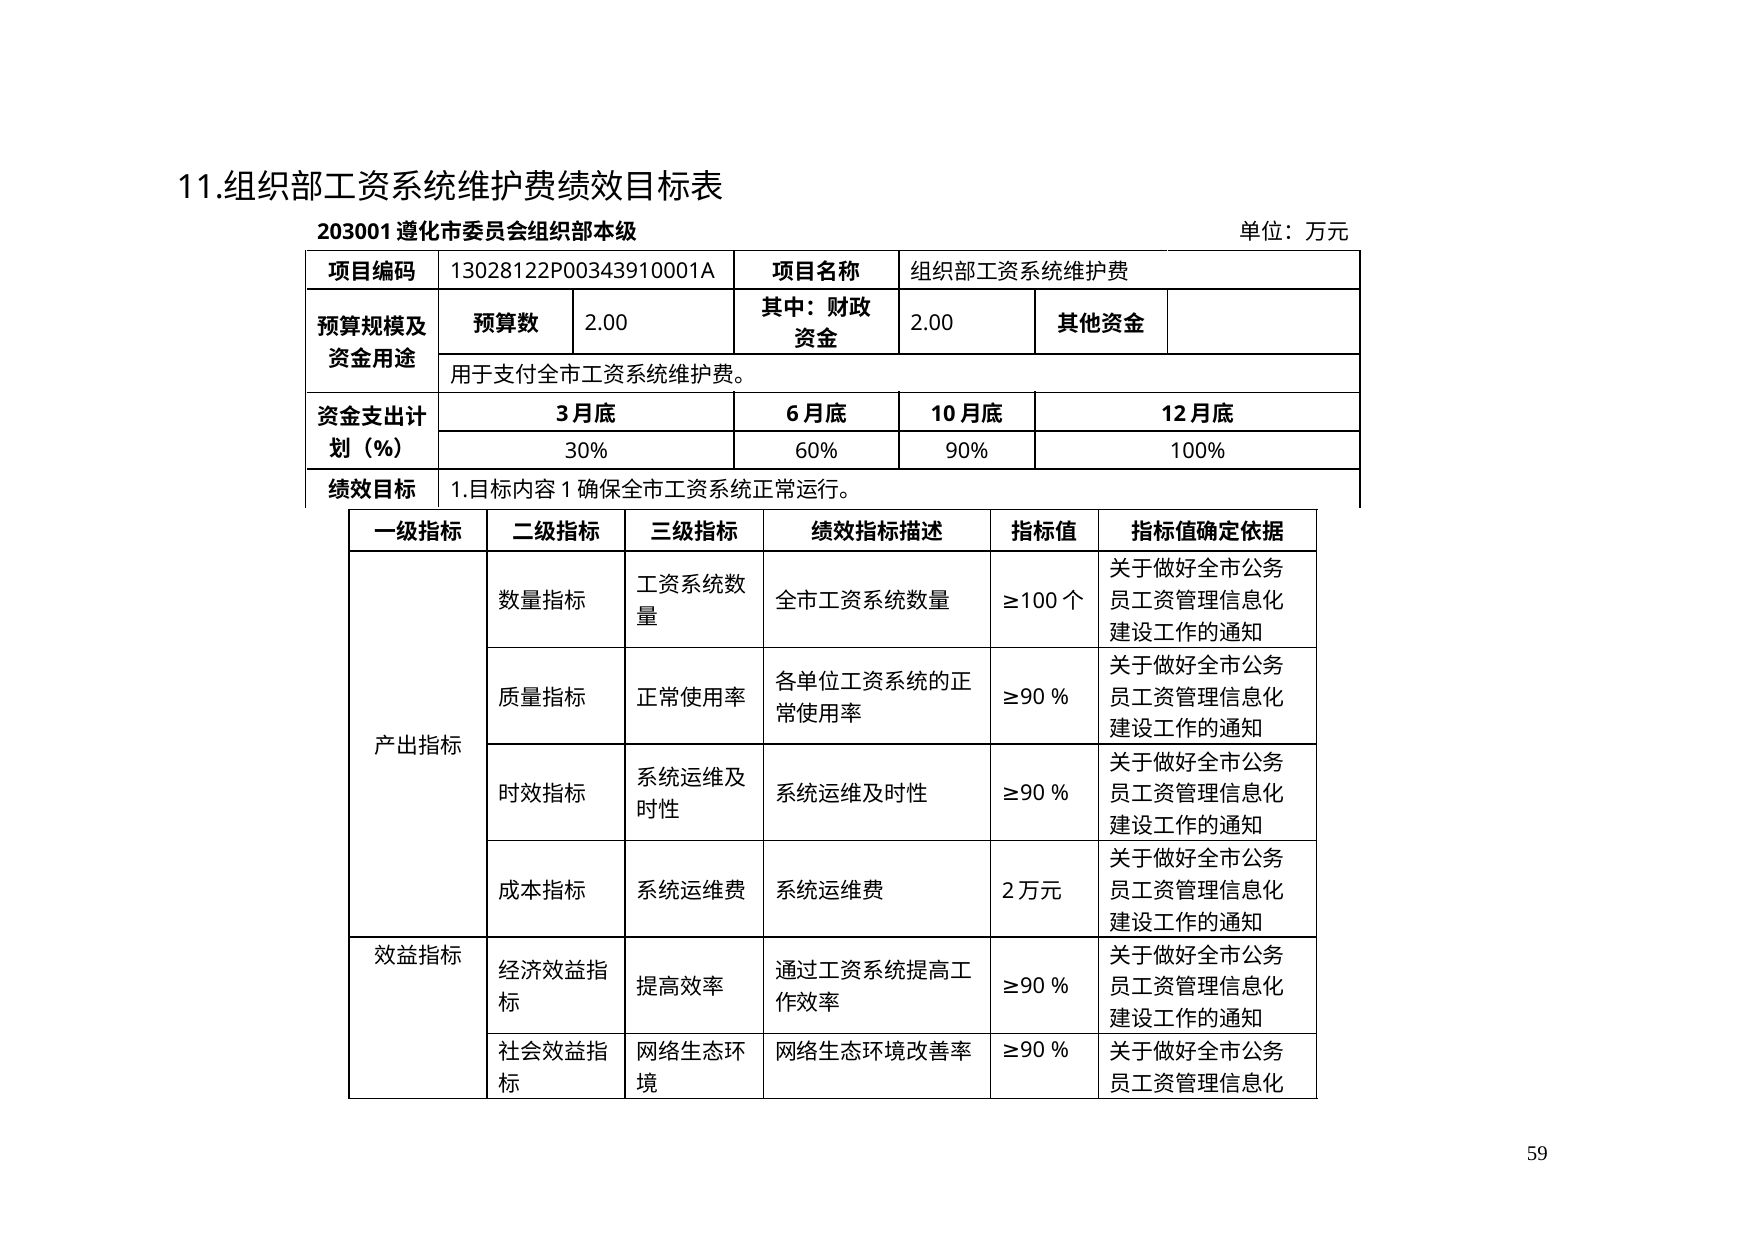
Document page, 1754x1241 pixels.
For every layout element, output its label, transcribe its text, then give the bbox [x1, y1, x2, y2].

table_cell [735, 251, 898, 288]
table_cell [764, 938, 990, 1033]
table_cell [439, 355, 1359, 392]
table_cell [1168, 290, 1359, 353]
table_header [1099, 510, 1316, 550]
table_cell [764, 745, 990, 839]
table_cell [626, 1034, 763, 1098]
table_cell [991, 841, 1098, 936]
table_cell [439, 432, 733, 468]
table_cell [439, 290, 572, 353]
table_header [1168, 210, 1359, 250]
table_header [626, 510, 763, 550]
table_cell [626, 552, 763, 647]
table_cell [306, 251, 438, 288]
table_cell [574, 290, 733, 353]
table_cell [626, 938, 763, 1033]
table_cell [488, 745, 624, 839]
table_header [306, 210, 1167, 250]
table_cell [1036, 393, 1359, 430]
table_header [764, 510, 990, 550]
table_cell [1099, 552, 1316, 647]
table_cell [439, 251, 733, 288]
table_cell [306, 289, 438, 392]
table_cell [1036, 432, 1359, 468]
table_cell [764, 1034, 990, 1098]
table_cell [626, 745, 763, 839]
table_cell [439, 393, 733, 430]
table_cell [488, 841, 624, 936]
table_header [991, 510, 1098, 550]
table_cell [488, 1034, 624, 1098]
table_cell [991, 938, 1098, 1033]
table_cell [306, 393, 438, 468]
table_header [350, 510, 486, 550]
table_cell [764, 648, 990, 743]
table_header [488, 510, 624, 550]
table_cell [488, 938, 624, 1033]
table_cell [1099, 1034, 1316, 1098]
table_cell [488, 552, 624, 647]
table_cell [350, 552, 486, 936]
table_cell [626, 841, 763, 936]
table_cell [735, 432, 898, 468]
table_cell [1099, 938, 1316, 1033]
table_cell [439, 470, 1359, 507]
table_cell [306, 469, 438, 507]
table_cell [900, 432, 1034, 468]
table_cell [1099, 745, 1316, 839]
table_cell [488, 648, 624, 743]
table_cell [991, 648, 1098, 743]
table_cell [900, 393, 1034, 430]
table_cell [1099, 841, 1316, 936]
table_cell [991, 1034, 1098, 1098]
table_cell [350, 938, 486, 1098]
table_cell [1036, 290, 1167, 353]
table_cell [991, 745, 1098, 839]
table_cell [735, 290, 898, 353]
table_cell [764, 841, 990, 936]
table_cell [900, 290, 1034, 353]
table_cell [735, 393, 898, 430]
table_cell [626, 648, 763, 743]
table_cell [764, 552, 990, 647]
text 11.组织部工资系统维护费绩效目标表 [118, 160, 1547, 208]
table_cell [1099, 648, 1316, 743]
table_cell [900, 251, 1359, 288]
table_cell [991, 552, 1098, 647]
